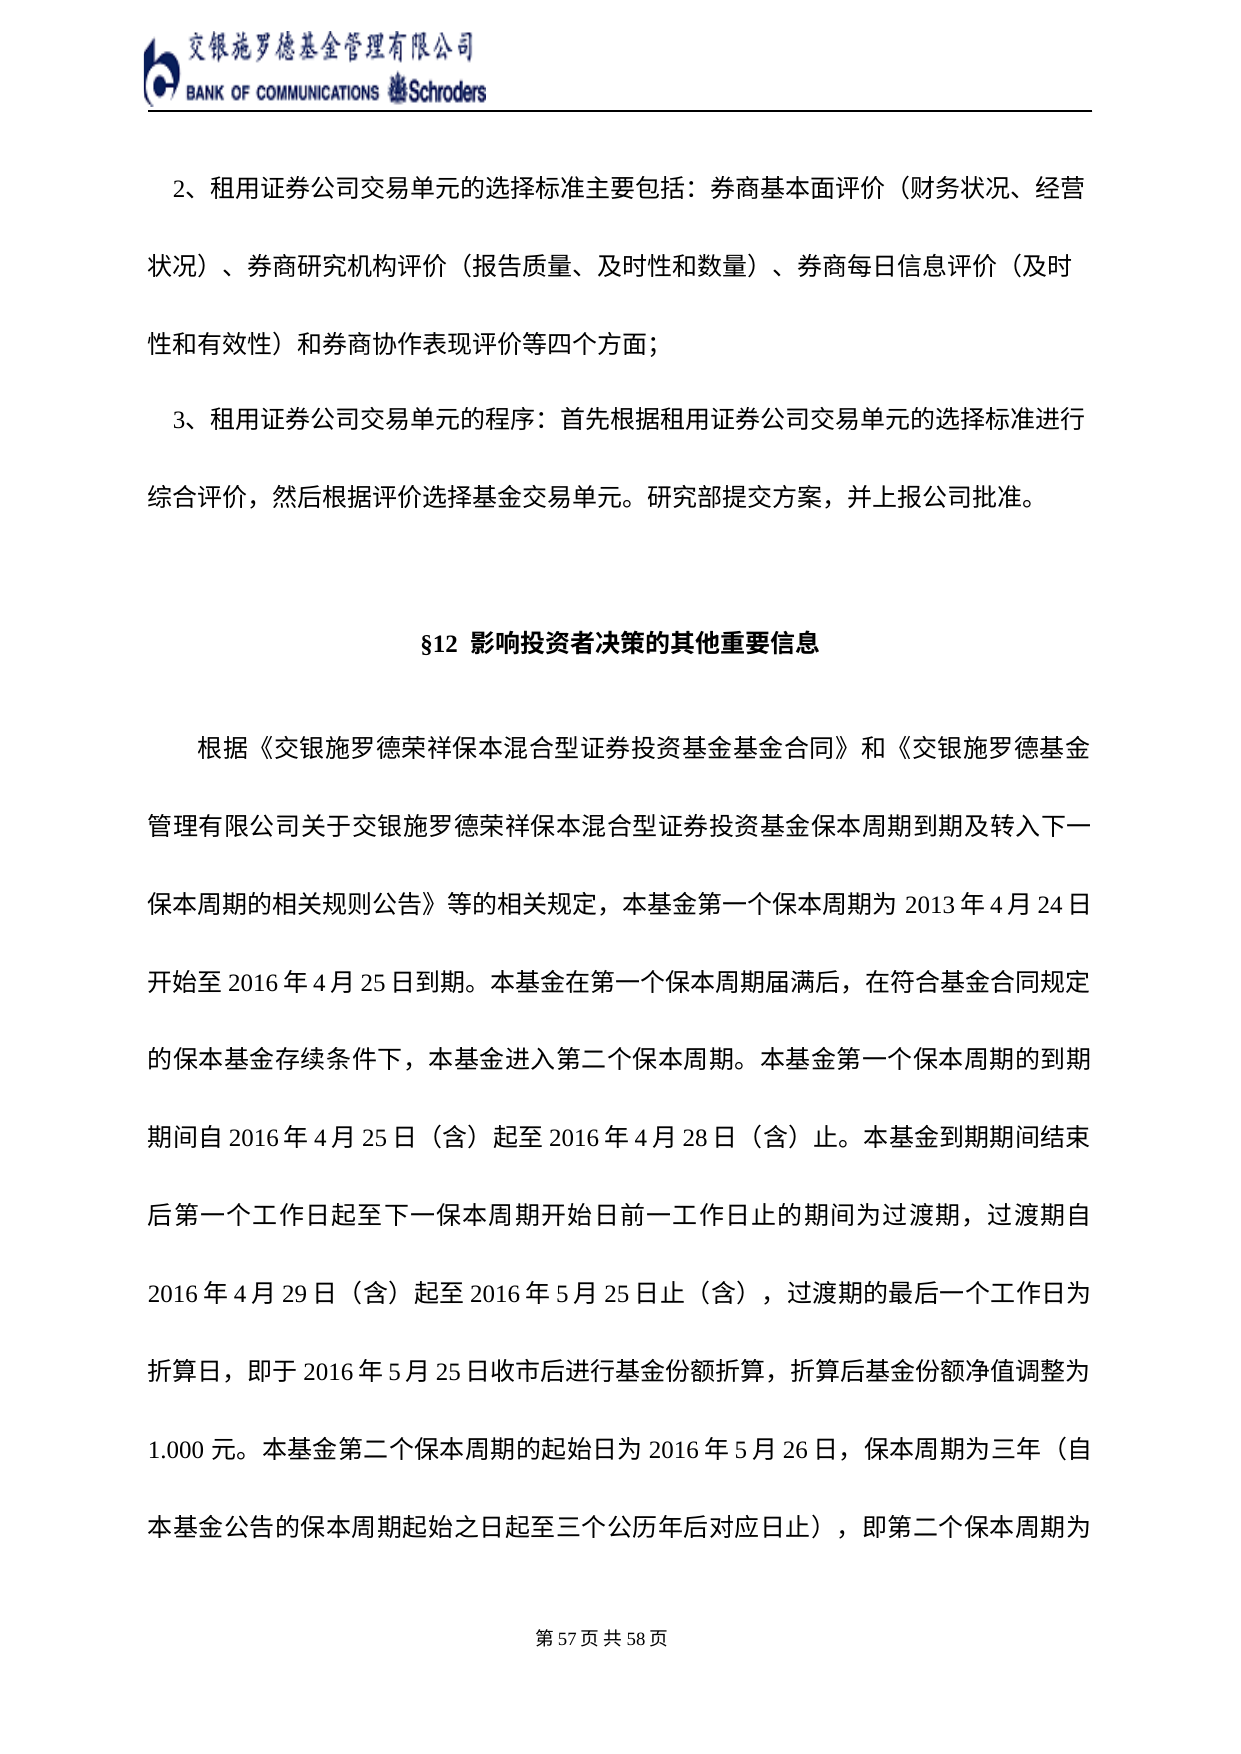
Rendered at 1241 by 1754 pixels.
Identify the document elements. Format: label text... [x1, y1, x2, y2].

subtitle §12 影响投资者决策的其他重要信息 [148, 609, 1092, 674]
picture [143, 31, 486, 107]
text 2、租用证券公司交易单元的选择标准主要包括：券商基本面评价（财务状况、经营状况）、券商研究机构评价（报告质量、及时性和数量）、券商每日信息评价（及时性和有效性）和券商协作表现评价等四个方面； [148, 154, 1092, 375]
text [148, 714, 1092, 1558]
text 3、租用证券公司交易单元的程序：首先根据租用证券公司交易单元的选择标准进行综合评价，然后根据评价选择基金交易单元。研究部提交方案，并上报公司批准。 [148, 385, 1092, 528]
